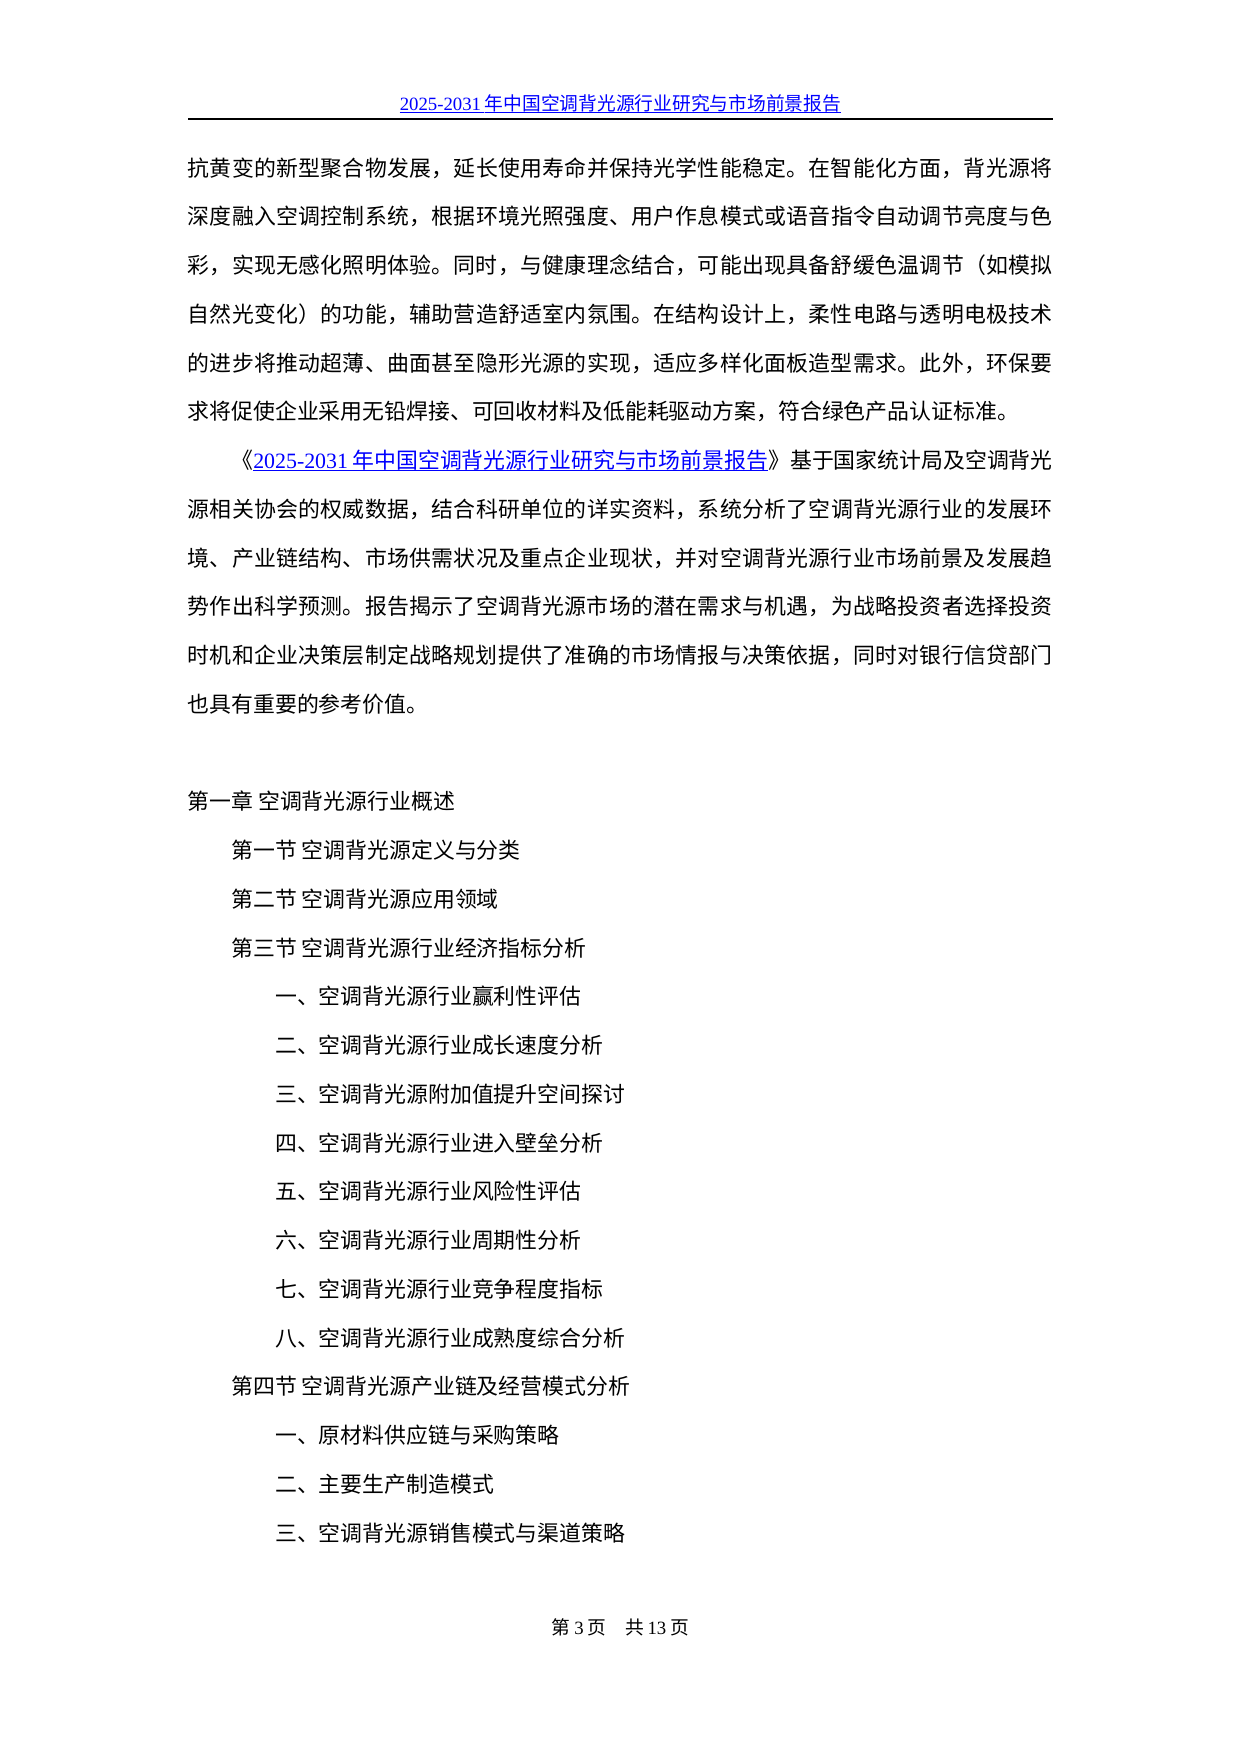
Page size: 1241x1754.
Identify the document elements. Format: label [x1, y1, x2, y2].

text [187, 150, 1053, 1548]
